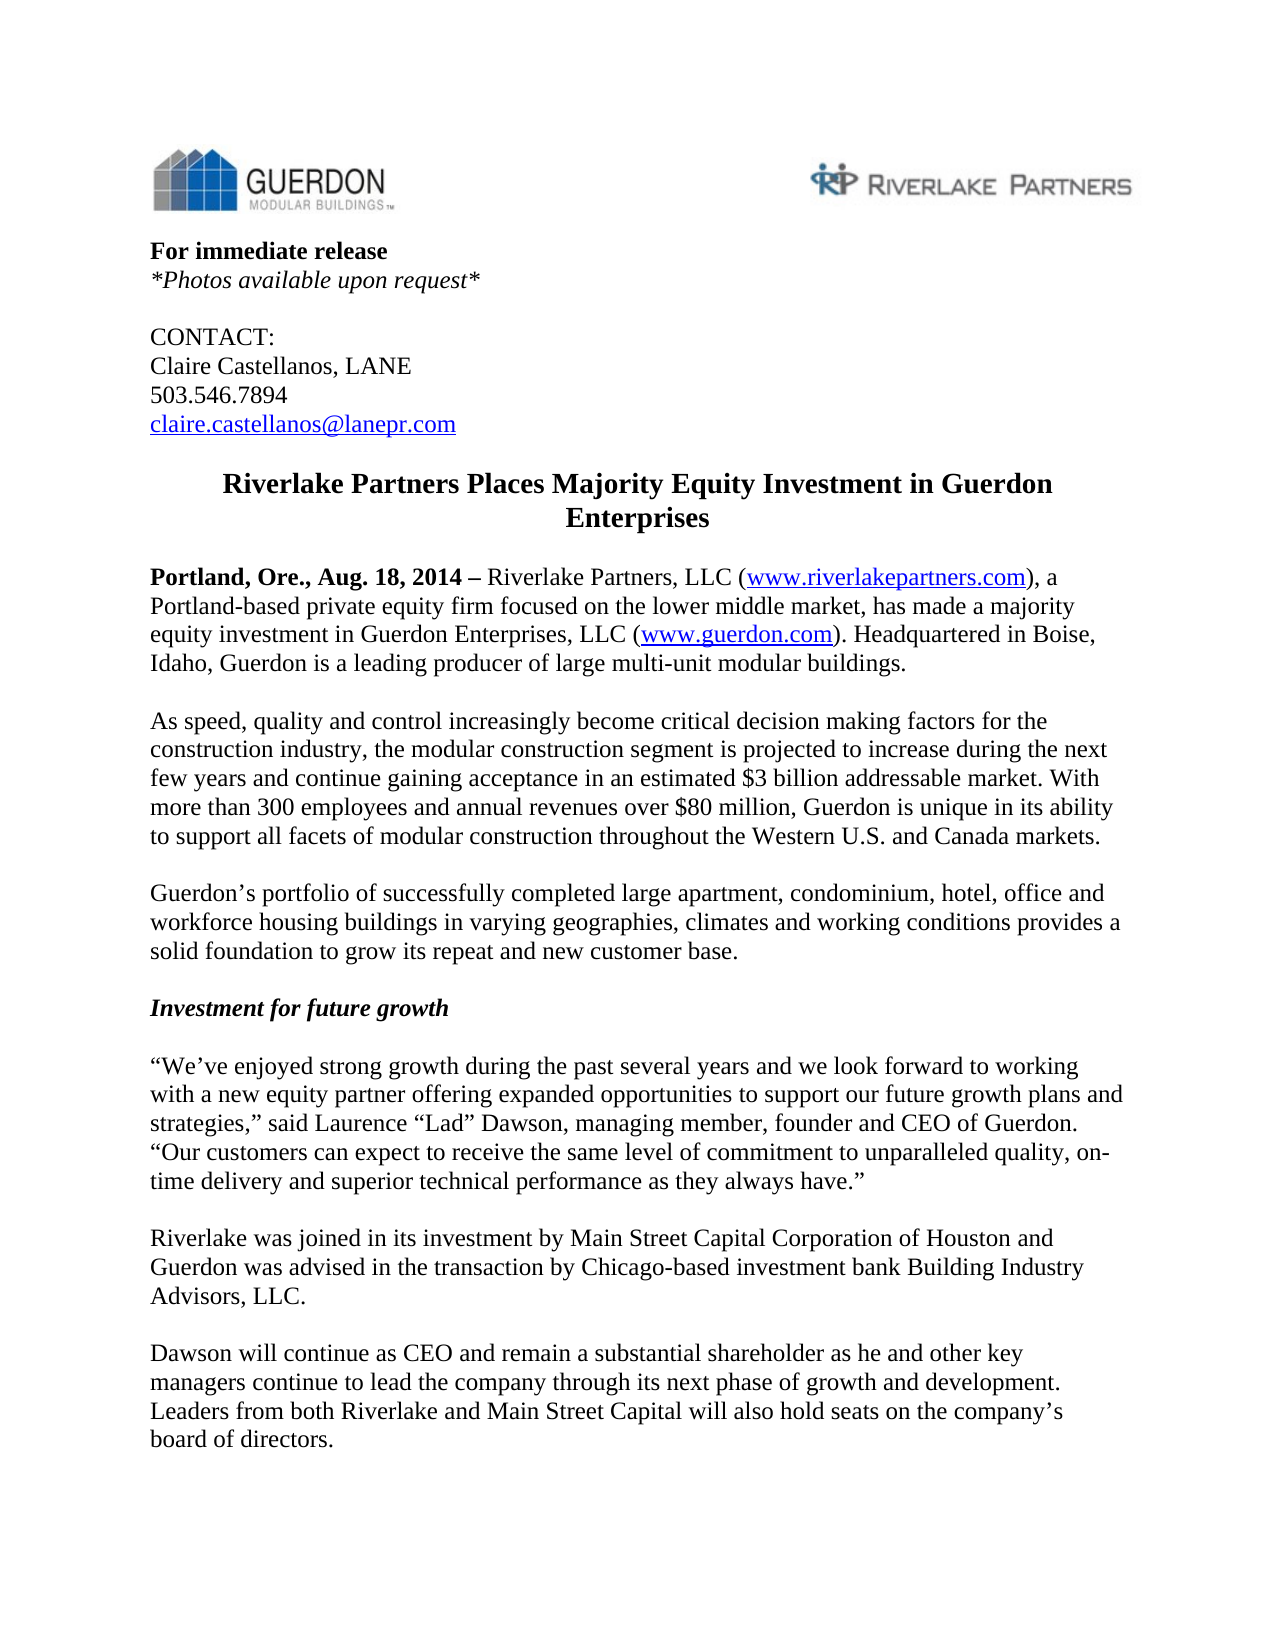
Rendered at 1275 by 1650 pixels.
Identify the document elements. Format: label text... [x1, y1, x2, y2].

text Investment for future growth [150, 993, 1125, 1022]
text For immediate release [150, 236, 1125, 265]
text “We’ve enjoyed strong growth during the past several years and we look forward to working with a new equity partner offering expanded opportunities to support our future growth plans and strategies,” said Laurence “Lad” Dawson, managing member, founder and CEO of Guerdon. “Our customers can expect to receive the same level of commitment to unparalleled quality, on-time delivery and superior technical performance as they always have.” [150, 1051, 1125, 1194]
text Riverlake was joined in its investment by Main Street Capital Corporation of Houston and Guerdon was advised in the transaction by Chicago-based investment bank Building Industry Advisors, LLC. [150, 1223, 1125, 1309]
text Guerdon’s portfolio of successfully completed large apartment, condominium, hotel, office and workforce housing buildings in varying geographies, climates and working conditions provides a solid foundation to grow its repeat and new customer base. [150, 878, 1125, 964]
text As speed, quality and control increasingly become critical decision making factors for the construction industry, the modular construction segment is projected to increase during the next few years and continue gaining acceptance in an estimated $3 billion addressable market. With more than 300 employees and annual revenues over $80 million, Guerdon is unique in its ability to support all facets of modular construction throughout the Western U.S. and Canada markets. [150, 706, 1125, 849]
text Claire Castellanos, LANE [150, 351, 1125, 380]
text *Photos available upon request* [150, 265, 1125, 294]
text claire.castellanos@lanepr.com [150, 409, 1125, 437]
text Riverlake Partners Places Majority Equity Investment in Guerdon Enterprises [150, 466, 1125, 533]
text Portland, Ore., Aug. 18, 2014 – Riverlake Partners, LLC (www.riverlakepartners.com), a Portland-based private equity firm focused on the lower middle market, has made a majority equity investment in Guerdon Enterprises, LLC (www.guerdon.com). Headquartered in Boise, Idaho, Guerdon is a leading producer of large multi-unit modular buildings. [150, 562, 1125, 677]
text Dawson will continue as CEO and remain a substantial shareholder as he and other key managers continue to lead the company through its next phase of growth and development. Leaders from both Riverlake and Main Street Capital will also hold seats on the company’s board of directors. [150, 1338, 1125, 1453]
text CONTACT: [150, 322, 1125, 351]
picture [151, 144, 402, 214]
text 503.546.7894 [150, 380, 1125, 409]
picture [787, 157, 1156, 210]
